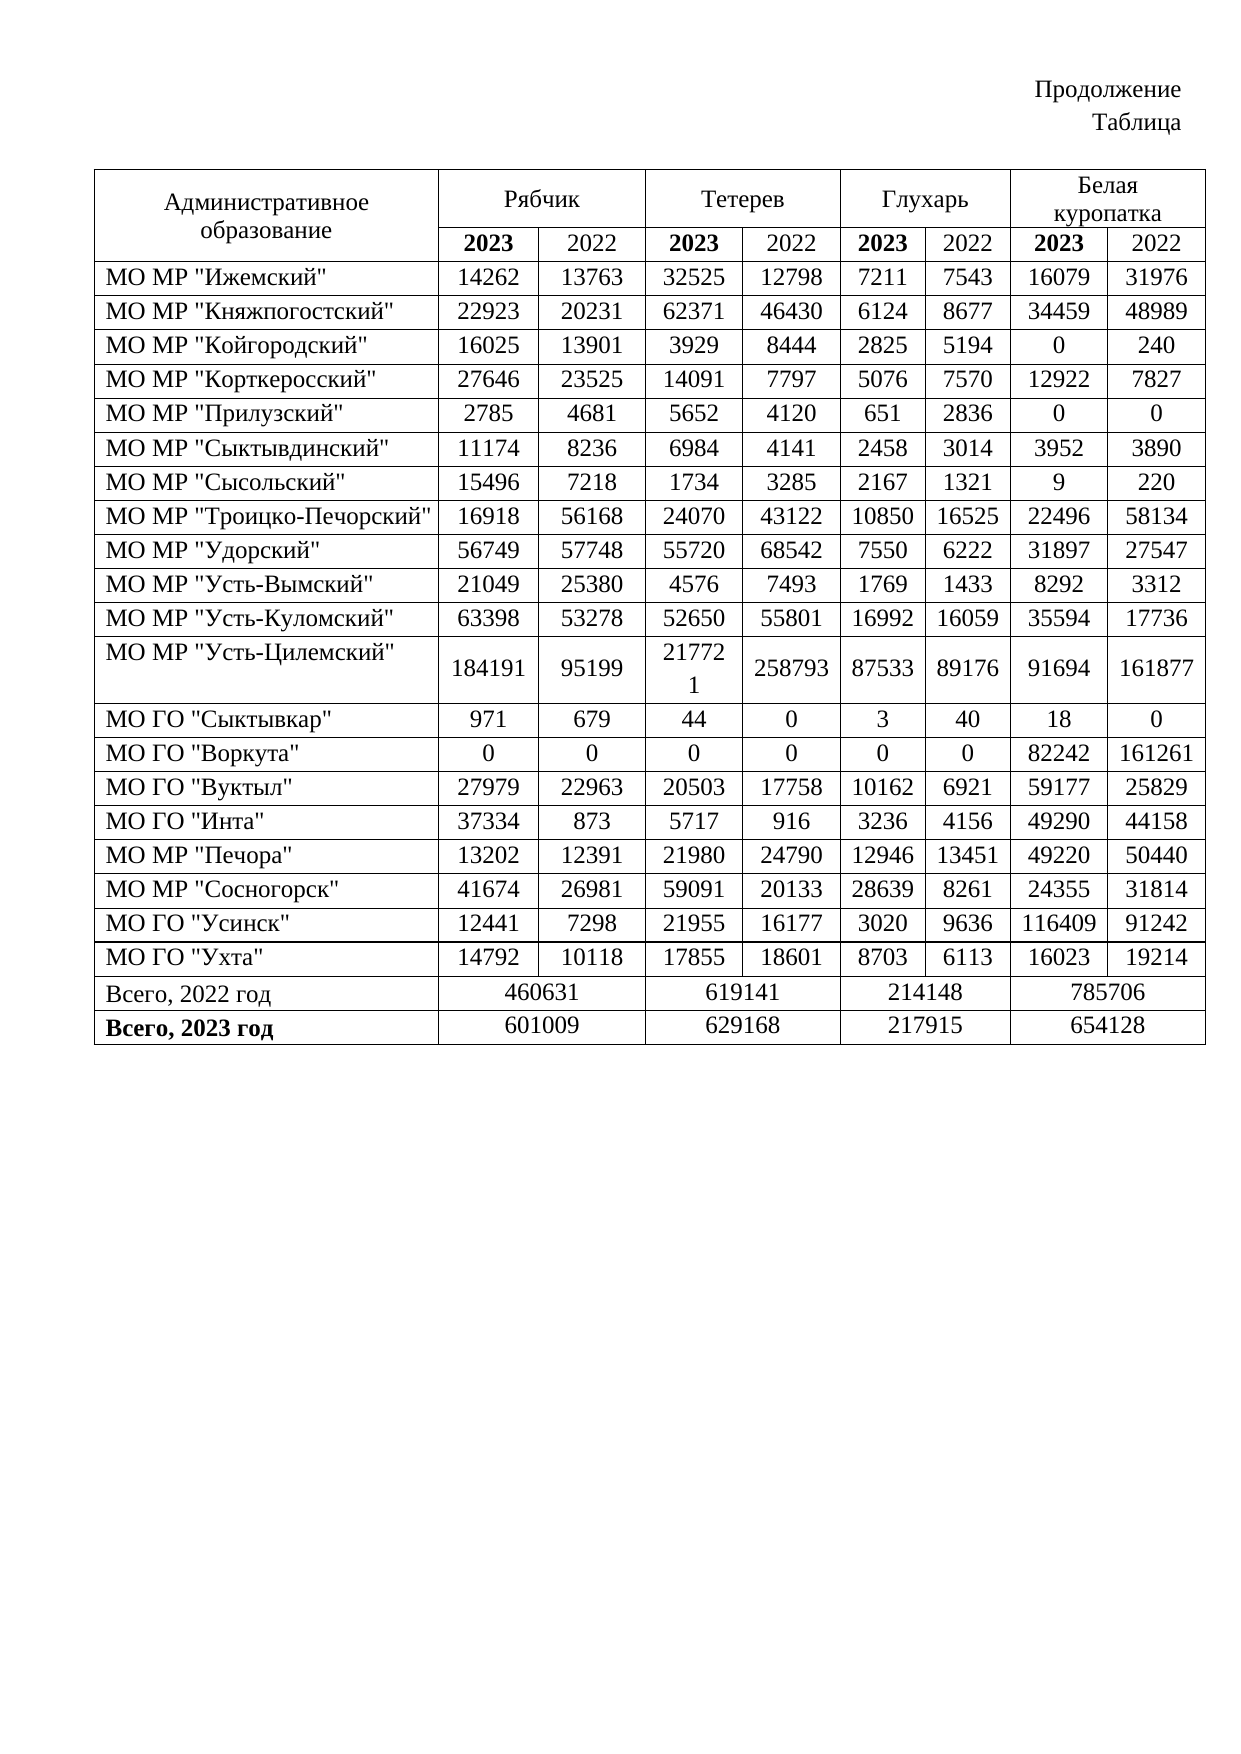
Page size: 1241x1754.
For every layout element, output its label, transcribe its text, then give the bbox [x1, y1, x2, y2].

table_cell 1734 [646, 467, 742, 500]
table_cell 1321 [926, 467, 1010, 500]
table_cell МО ГО "Усинск" [95, 909, 438, 941]
table_cell 217721 [646, 637, 742, 703]
table_cell МО МР "Ижемский" [95, 262, 438, 295]
table_cell 7218 [539, 467, 645, 500]
table_cell 21955 [646, 909, 742, 941]
table_cell МО МР "Койгородский" [95, 330, 438, 363]
table_cell 82242 [1011, 738, 1107, 771]
table_cell 2023 [439, 228, 538, 261]
table_cell 19214 [1108, 943, 1205, 976]
table_cell 7550 [841, 535, 925, 568]
table_cell 629168 [646, 1011, 840, 1044]
table_cell 0 [926, 738, 1010, 771]
table_cell 12922 [1011, 365, 1107, 397]
table_cell 37334 [439, 806, 538, 839]
table_cell 3929 [646, 330, 742, 363]
table_cell 16059 [926, 603, 1010, 636]
table_cell 4156 [926, 806, 1010, 839]
table_cell 44 [646, 704, 742, 737]
table_cell 55801 [743, 603, 840, 636]
table_cell 16177 [743, 909, 840, 941]
table_cell 22923 [439, 296, 538, 329]
table_cell 220 [1108, 467, 1205, 500]
table_cell 14792 [439, 943, 538, 976]
table_cell 44158 [1108, 806, 1205, 839]
table_cell 4120 [743, 399, 840, 432]
table_cell МО МР "Усть-Куломский" [95, 603, 438, 636]
table_cell 13763 [539, 262, 645, 295]
table_cell 7493 [743, 569, 840, 602]
table_cell 16023 [1011, 943, 1107, 976]
table_cell 12798 [743, 262, 840, 295]
table_cell 31897 [1011, 535, 1107, 568]
table_cell 161877 [1108, 637, 1205, 703]
table_header Глухарь [841, 170, 1010, 227]
table_cell 8236 [539, 433, 645, 466]
table_cell 25380 [539, 569, 645, 602]
table_cell 8292 [1011, 569, 1107, 602]
table_cell МО МР "Усть-Вымский" [95, 569, 438, 602]
table_cell 0 [743, 738, 840, 771]
table_cell 16079 [1011, 262, 1107, 295]
table_cell 12946 [841, 840, 925, 873]
table_cell 40 [926, 704, 1010, 737]
table_cell 17758 [743, 772, 840, 805]
table_cell 21049 [439, 569, 538, 602]
table_cell 2022 [926, 228, 1010, 261]
table_cell 18 [1011, 704, 1107, 737]
table_cell 53278 [539, 603, 645, 636]
table_cell 31814 [1108, 874, 1205, 907]
table_cell 184191 [439, 637, 538, 703]
table_cell 4576 [646, 569, 742, 602]
table_cell 240 [1108, 330, 1205, 363]
table_cell 1433 [926, 569, 1010, 602]
table_cell 3020 [841, 909, 925, 941]
table_cell 49290 [1011, 806, 1107, 839]
table_cell 0 [439, 738, 538, 771]
table_cell 10850 [841, 501, 925, 534]
table_cell 2458 [841, 433, 925, 466]
table_cell 16525 [926, 501, 1010, 534]
table_cell МО МР "Удорский" [95, 535, 438, 568]
table_cell 0 [1011, 330, 1107, 363]
table_cell 7543 [926, 262, 1010, 295]
table_cell 5652 [646, 399, 742, 432]
table_cell 87533 [841, 637, 925, 703]
table_cell 214148 [841, 977, 1010, 1009]
table_cell Всего, 2022 год [95, 977, 438, 1009]
table_cell МО МР "Сосногорск" [95, 874, 438, 907]
table_cell 50440 [1108, 840, 1205, 873]
table_cell 3285 [743, 467, 840, 500]
table_cell 22496 [1011, 501, 1107, 534]
table_cell 460631 [439, 977, 645, 1009]
table_cell 95199 [539, 637, 645, 703]
table_cell 2023 [841, 228, 925, 261]
table_cell МО ГО "Инта" [95, 806, 438, 839]
table_cell 0 [1108, 704, 1205, 737]
table_cell 55720 [646, 535, 742, 568]
table_cell 9636 [926, 909, 1010, 941]
table_cell 16918 [439, 501, 538, 534]
table_cell 4681 [539, 399, 645, 432]
table_cell 16025 [439, 330, 538, 363]
table_header Белая куропатка [1011, 170, 1205, 227]
table_cell 619141 [646, 977, 840, 1009]
table_cell 0 [1108, 399, 1205, 432]
table_cell 6222 [926, 535, 1010, 568]
table_cell МО МР "Корткеросский" [95, 365, 438, 397]
table_header Административное образование [95, 170, 438, 261]
table_cell 0 [646, 738, 742, 771]
table_cell 6984 [646, 433, 742, 466]
table_cell 10118 [539, 943, 645, 976]
table_cell 89176 [926, 637, 1010, 703]
table_cell 12391 [539, 840, 645, 873]
table_cell 1769 [841, 569, 925, 602]
text Таблица [118, 107, 1181, 136]
table_header Тетерев [646, 170, 840, 227]
table_cell 24355 [1011, 874, 1107, 907]
table_cell 48989 [1108, 296, 1205, 329]
table_cell 6124 [841, 296, 925, 329]
table_cell 2785 [439, 399, 538, 432]
table_header Рябчик [439, 170, 645, 227]
table_cell 7298 [539, 909, 645, 941]
table_cell МО МР "Княжпогостский" [95, 296, 438, 329]
table_cell 6113 [926, 943, 1010, 976]
table_cell 4141 [743, 433, 840, 466]
table_cell МО МР "Сыктывдинский" [95, 433, 438, 466]
table_cell 3014 [926, 433, 1010, 466]
table_cell 7211 [841, 262, 925, 295]
table_cell 59177 [1011, 772, 1107, 805]
table_cell МО МР "Прилузский" [95, 399, 438, 432]
table_cell 59091 [646, 874, 742, 907]
table_cell 43122 [743, 501, 840, 534]
table_cell 916 [743, 806, 840, 839]
table_cell 58134 [1108, 501, 1205, 534]
table_cell 91242 [1108, 909, 1205, 941]
table_cell 32525 [646, 262, 742, 295]
table_cell Всего, 2023 год [95, 1011, 438, 1044]
table_cell 161261 [1108, 738, 1205, 771]
table_cell 56749 [439, 535, 538, 568]
table_cell 18601 [743, 943, 840, 976]
table_cell 20231 [539, 296, 645, 329]
table_cell 6921 [926, 772, 1010, 805]
table_cell 3890 [1108, 433, 1205, 466]
table_cell 62371 [646, 296, 742, 329]
table_cell 7797 [743, 365, 840, 397]
table_cell 0 [1011, 399, 1107, 432]
table_cell 13202 [439, 840, 538, 873]
table_cell 2022 [743, 228, 840, 261]
table_cell 2167 [841, 467, 925, 500]
table_cell 16992 [841, 603, 925, 636]
table_cell 26981 [539, 874, 645, 907]
table_cell 654128 [1011, 1011, 1205, 1044]
table_cell МО МР "Сысольский" [95, 467, 438, 500]
table_cell МО МР "Усть-Цилемский" [95, 637, 438, 703]
table_cell 21980 [646, 840, 742, 873]
table_cell 13901 [539, 330, 645, 363]
table_cell 5076 [841, 365, 925, 397]
table_cell 12441 [439, 909, 538, 941]
table_cell 56168 [539, 501, 645, 534]
table_cell 20133 [743, 874, 840, 907]
table_cell 0 [743, 704, 840, 737]
table_cell 2022 [1108, 228, 1205, 261]
table_cell 7570 [926, 365, 1010, 397]
table_cell 0 [841, 738, 925, 771]
table_cell 24790 [743, 840, 840, 873]
table_cell 9 [1011, 467, 1107, 500]
table_cell 8444 [743, 330, 840, 363]
table_cell 3312 [1108, 569, 1205, 602]
table_cell 651 [841, 399, 925, 432]
table_cell МО МР "Троицко-Печорский" [95, 501, 438, 534]
table_cell 785706 [1011, 977, 1205, 1009]
table_cell 2023 [646, 228, 742, 261]
table_cell 28639 [841, 874, 925, 907]
table_cell 873 [539, 806, 645, 839]
table_cell 25829 [1108, 772, 1205, 805]
table_cell 2023 [1011, 228, 1107, 261]
table_cell 8261 [926, 874, 1010, 907]
table_cell 23525 [539, 365, 645, 397]
table_cell 2825 [841, 330, 925, 363]
table_cell 91694 [1011, 637, 1107, 703]
table_cell 63398 [439, 603, 538, 636]
table_cell МО ГО "Воркута" [95, 738, 438, 771]
table_cell 57748 [539, 535, 645, 568]
table_cell 24070 [646, 501, 742, 534]
table_cell 14262 [439, 262, 538, 295]
table_cell 2022 [539, 228, 645, 261]
table_cell 52650 [646, 603, 742, 636]
table_cell 217915 [841, 1011, 1010, 1044]
text Продолжение [118, 74, 1181, 103]
table_cell 41674 [439, 874, 538, 907]
table_cell 27646 [439, 365, 538, 397]
table_cell 22963 [539, 772, 645, 805]
table_cell 8677 [926, 296, 1010, 329]
table_cell МО ГО "Вуктыл" [95, 772, 438, 805]
table_cell 116409 [1011, 909, 1107, 941]
table_cell 68542 [743, 535, 840, 568]
table_cell 13451 [926, 840, 1010, 873]
table_cell МО МР "Печора" [95, 840, 438, 873]
table_cell 27547 [1108, 535, 1205, 568]
table_cell 7827 [1108, 365, 1205, 397]
table_cell 971 [439, 704, 538, 737]
table_cell 20503 [646, 772, 742, 805]
table_cell 5194 [926, 330, 1010, 363]
table_cell 14091 [646, 365, 742, 397]
table_cell 679 [539, 704, 645, 737]
table_cell 17855 [646, 943, 742, 976]
table_cell 15496 [439, 467, 538, 500]
table_cell 601009 [439, 1011, 645, 1044]
table_cell 3 [841, 704, 925, 737]
table_cell 46430 [743, 296, 840, 329]
table_cell 3236 [841, 806, 925, 839]
table_cell 11174 [439, 433, 538, 466]
table_cell 10162 [841, 772, 925, 805]
table_cell 258793 [743, 637, 840, 703]
table_cell 2836 [926, 399, 1010, 432]
table_cell 34459 [1011, 296, 1107, 329]
table_cell 27979 [439, 772, 538, 805]
table_cell 17736 [1108, 603, 1205, 636]
table_cell 5717 [646, 806, 742, 839]
table_cell МО ГО "Сыктывкар" [95, 704, 438, 737]
table_cell 31976 [1108, 262, 1205, 295]
table_cell 0 [539, 738, 645, 771]
table_cell 49220 [1011, 840, 1107, 873]
table_cell 3952 [1011, 433, 1107, 466]
table_cell 35594 [1011, 603, 1107, 636]
table_cell МО ГО "Ухта" [95, 943, 438, 976]
table_cell 8703 [841, 943, 925, 976]
